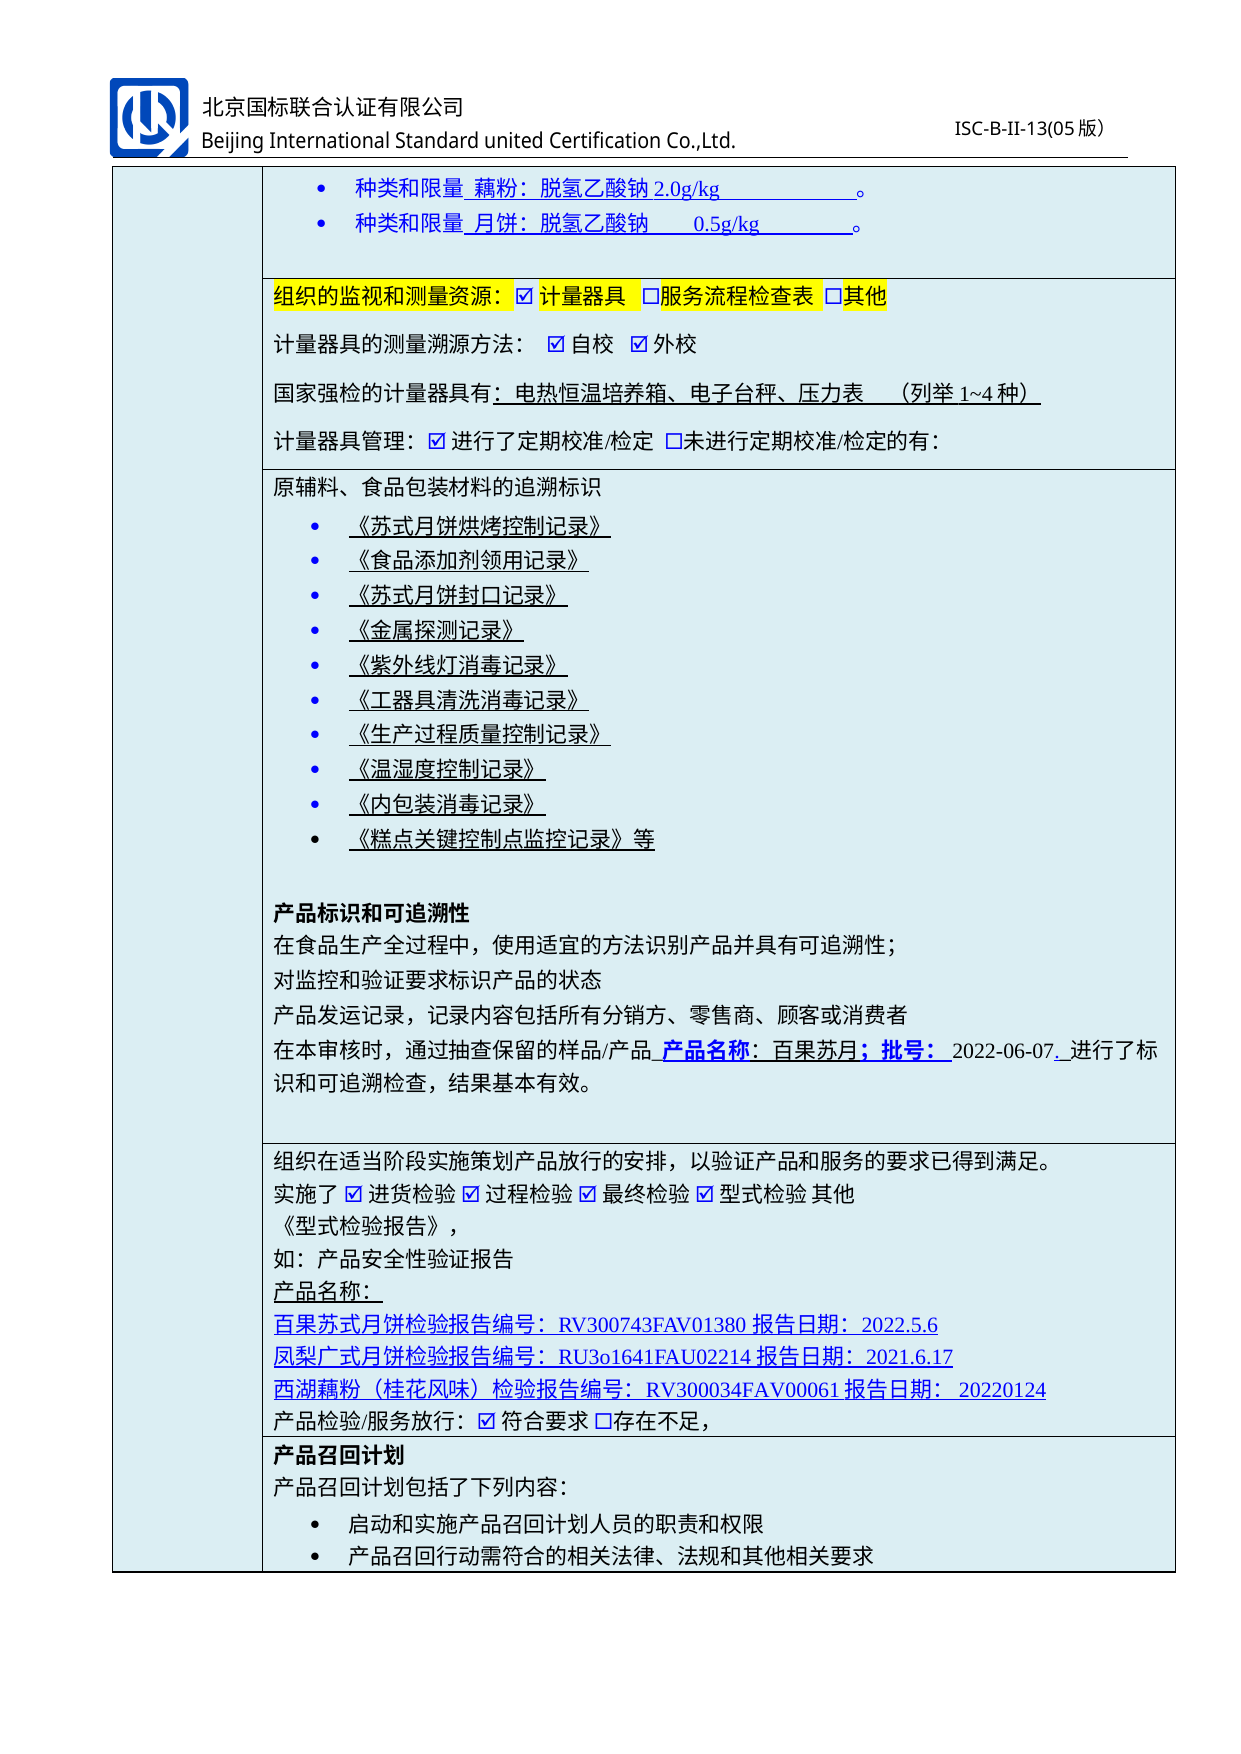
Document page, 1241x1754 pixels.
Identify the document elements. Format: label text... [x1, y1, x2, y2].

picture [109, 78, 189, 158]
table_cell 组织在适当阶段实施策划产品放行的安排，以验证产品和服务的要求已得到满足。 实施了进货检验 过程检验 最终检验 型式检验 其他 《型式检验报告》， 如：产品安全性验证报告 产品名称： 百果苏式月饼检验报告编号：RV300743FAV01380 报告日期：2022.5.6 凤梨广式月饼检验报告编号：RU3o1641FAU02214 报告日期：2021.6.17 西湖藕粉（桂花风味）检验报告编号：RV300034FAV00061报告日期： 20220124 产品检验/服务放行：符合要求 存在不足， [263, 1144, 1175, 1436]
table_cell 原辅料、食品包装材料的追溯标识 《苏式月饼烘烤控制记录》 《食品添加剂领用记录》 《苏式月饼封口记录》 《金属探测记录》 《紫外线灯消毒记录》 《工器具清洗消毒记录》 《生产过程质量控制记录》 《温湿度控制记录》 《内包装消毒记录》 《糕点关键控制点监控记录》等 产品标识和可追溯性 在食品生产全过程中，使用适宜的方法识别产品并具有可追溯性； 对监控和验证要求标识产品的状态 产品发运记录，记录内容包括所有分销方、零售商、顾客或消费者 在本审核时，通过抽查保留的样品/产品_产品名称：百果苏月；批号： 2022-06-07._进行了标识和可追溯检查，结果基本有效。 [263, 470, 1175, 1143]
table_cell 组织的监视和测量资源：计量器具 服务流程检查表 其他 计量器具的测量溯源方法： 自校 外校 国家强检的计量器具有：电热恒温培养箱、电子台秤、压力表 （列举1~4种） 计量器具管理：进行了定期校准/检定 未进行定期校准/检定的有： [263, 279, 1175, 469]
